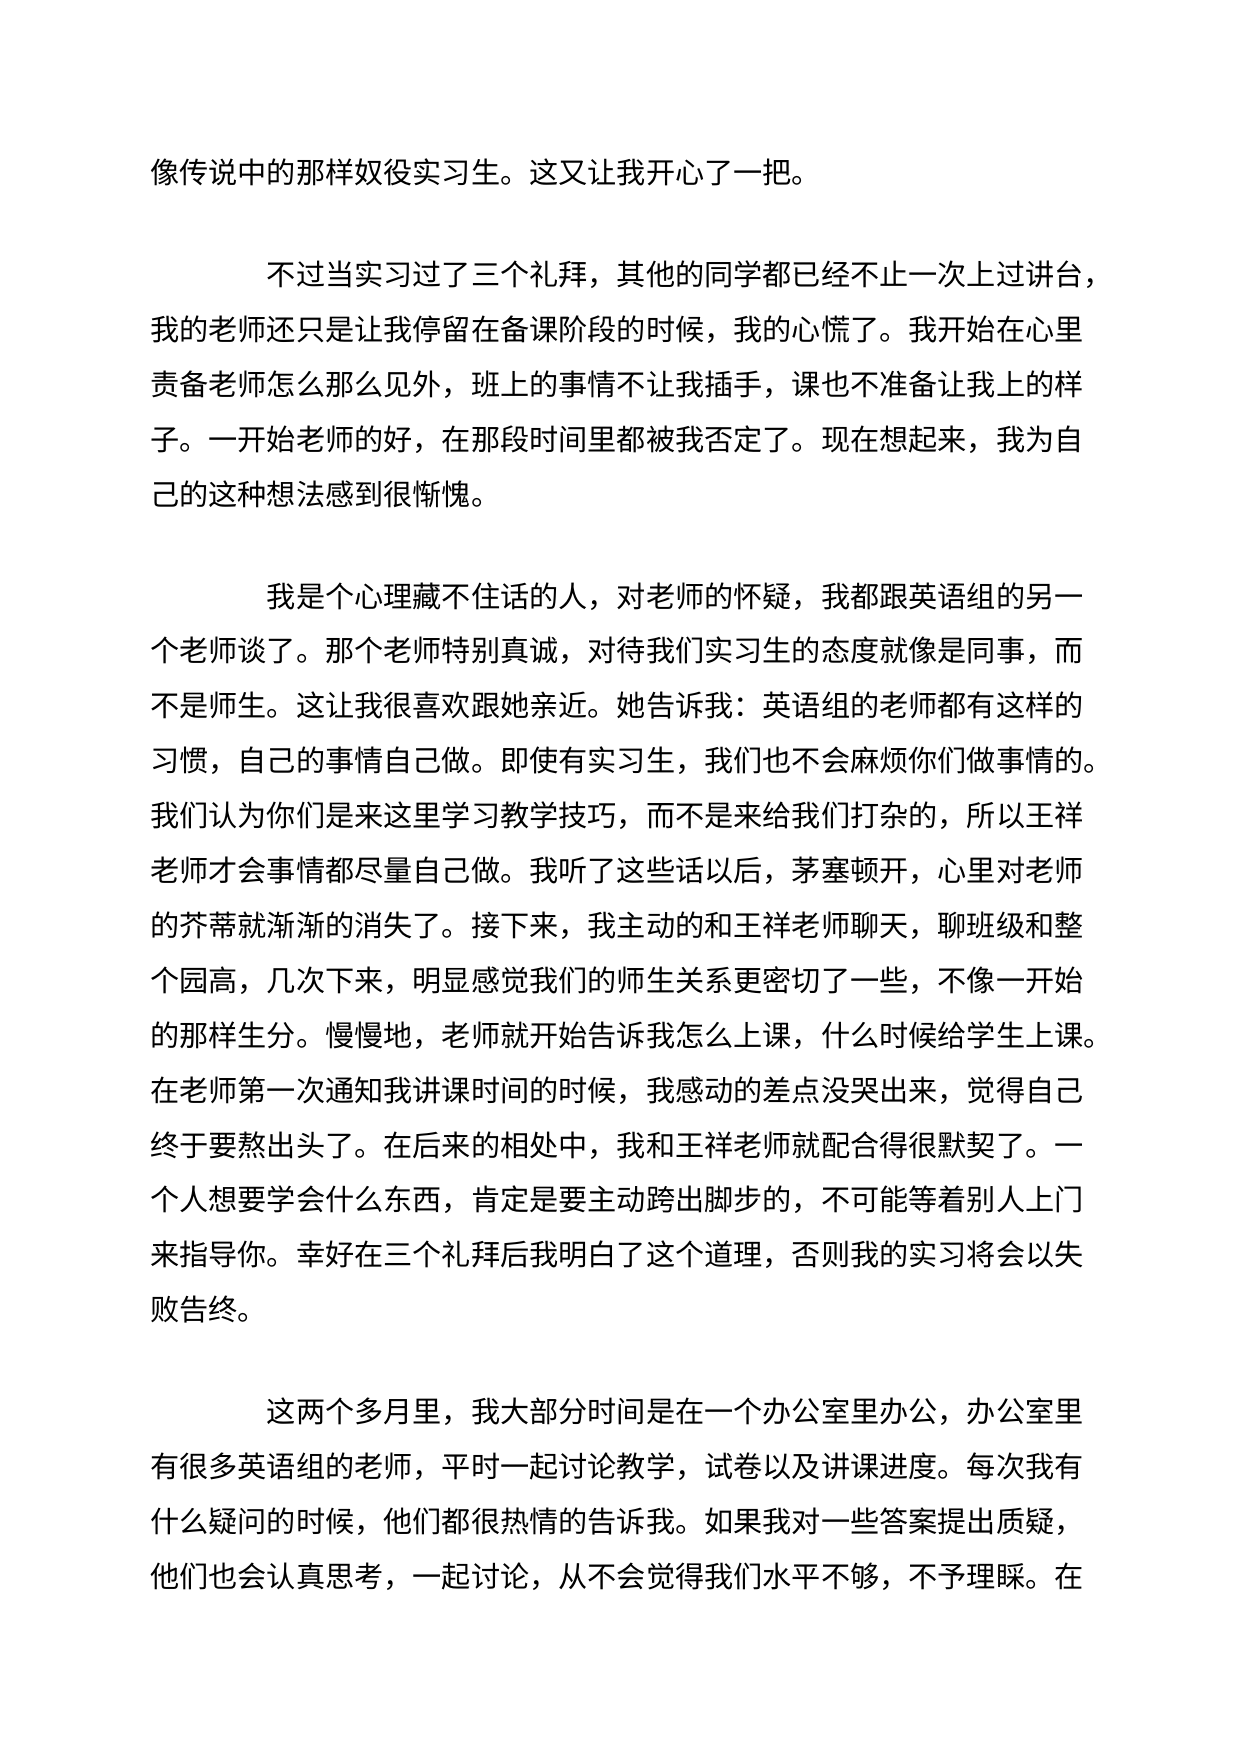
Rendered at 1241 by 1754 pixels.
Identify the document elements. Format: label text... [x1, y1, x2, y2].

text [150, 1388, 1090, 1596]
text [150, 150, 1090, 192]
text 我是个心理藏不住话的人，对老师的怀疑，我都跟英语组的另一个老师谈了。那个老师特别真诚，对待我们实习生的态度就像是同事，而不是师生。这让我很喜欢跟她亲近。她告诉我：英语组的老师都有这样的习惯，自己的事情自己做。即使有实习生，我们也不会麻烦你们做事情的。我们认为你们是来这里学习教学技巧，而不是来给我们打杂的，所以王祥老师才会事情都尽量自己做。我听了这些话以后，茅塞顿开，心里对老师的芥蒂就渐渐的消失了。接下来，我主动的和王祥老师聊天，聊班级和整个园高，几次下来，明显感觉我们的师生关系更密切了一些，不像一开始的那样生分。慢慢地，老师就开始告诉我怎么上课，什么时候给学生上课。在老师第一次通知我讲课时间的时候，我感动的差点没哭出来，觉得自己终于要熬出头了。在后来的相处中，我和王祥老师就配合得很默契了。一个人想要学会什么东西，肯定是要主动跨出脚步的，不可能等着别人上门来指导你。幸好在三个礼拜后我明白了这个道理，否则我的实习将会以失败告终。 [150, 573, 1090, 1329]
text 不过当实习过了三个礼拜，其他的同学都已经不止一次上过讲台，我的老师还只是让我停留在备课阶段的时候，我的心慌了。我开始在心里责备老师怎么那么见外，班上的事情不让我插手，课也不准备让我上的样子。一开始老师的好，在那段时间里都被我否定了。现在想起来，我为自己的这种想法感到很惭愧。 [150, 252, 1090, 514]
